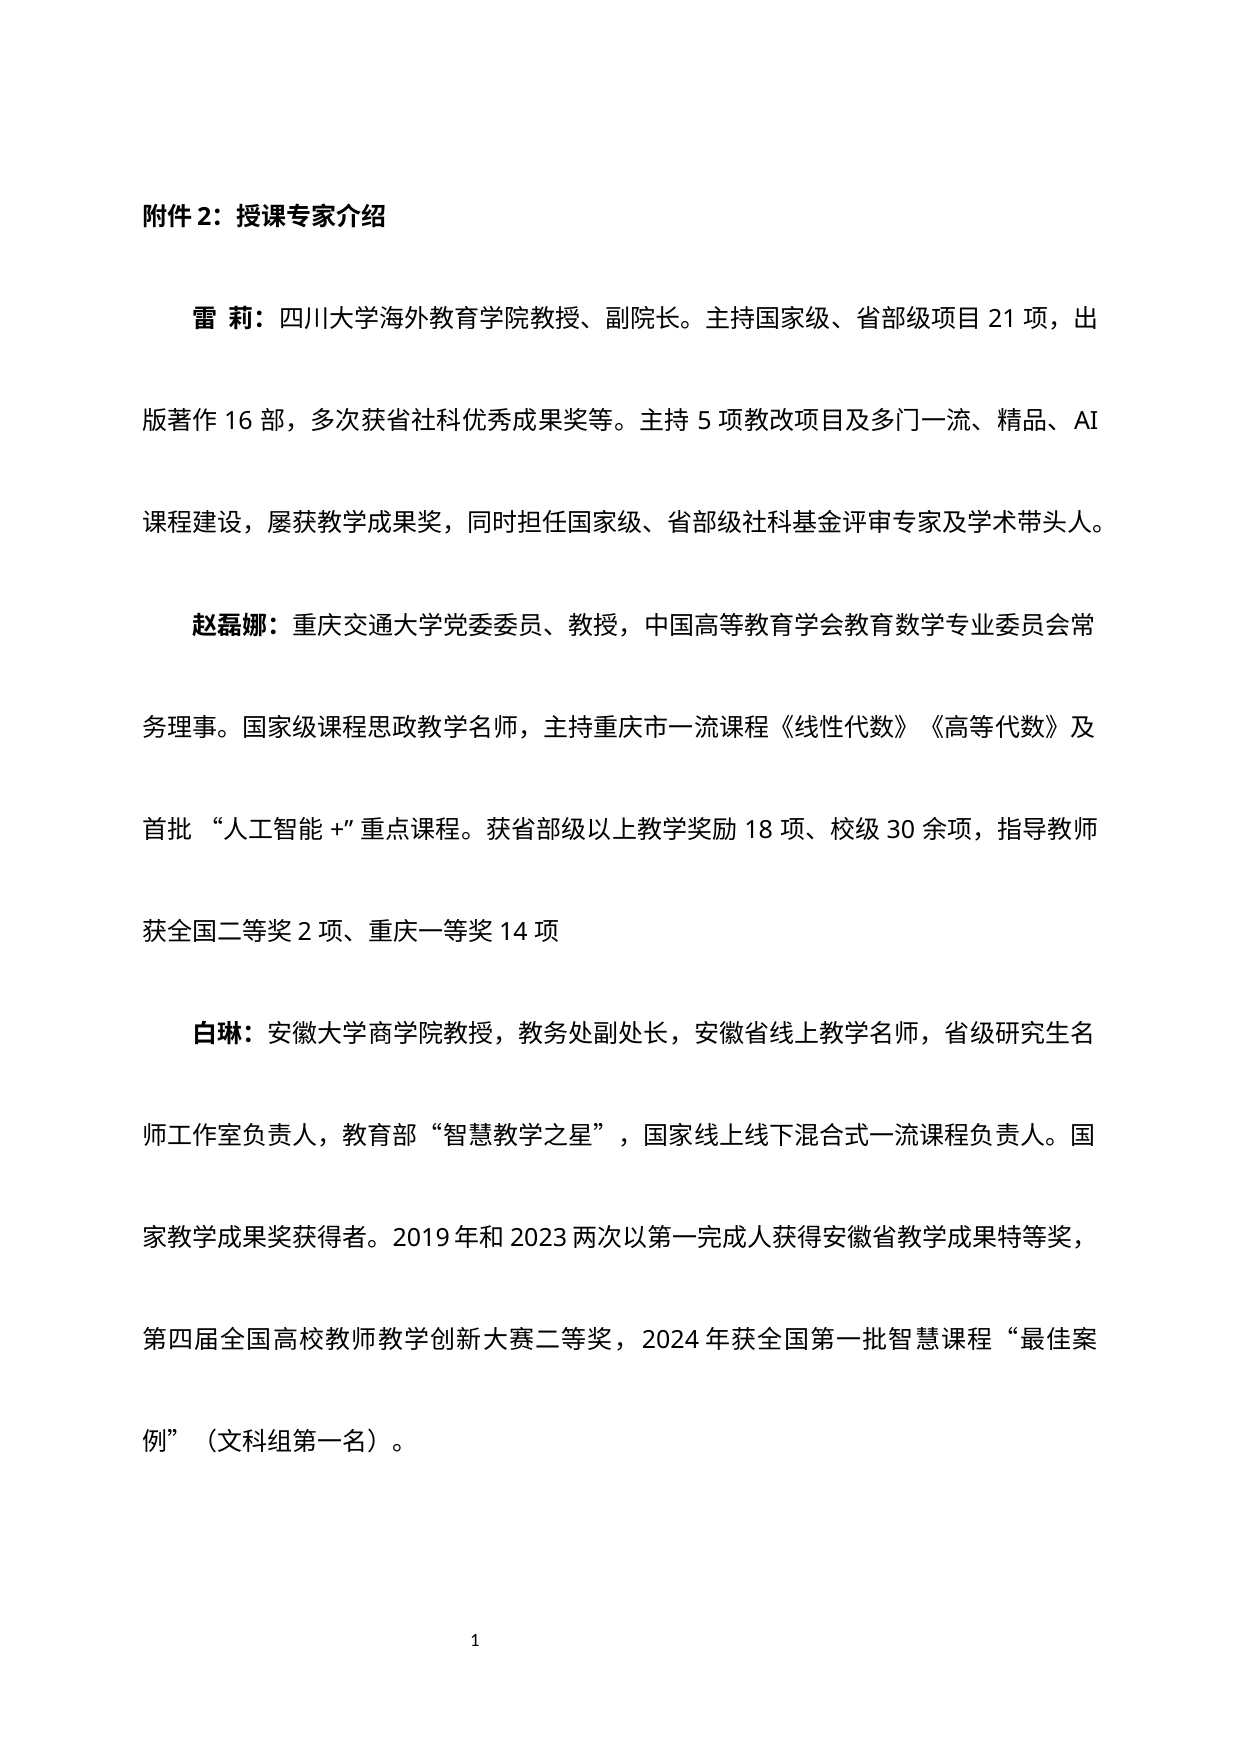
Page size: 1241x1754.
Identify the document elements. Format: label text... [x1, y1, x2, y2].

text 雷 莉：四川大学海外教育学院教授、副院长。主持国家级、省部级项目 21 项，出版著作 16 部，多次获省社科优秀成果奖等。主持 5 项教改项目及多门一流、精品、AI 课程建设，屡获教学成果奖，同时担任国家级、省部级社科基金评审专家及学术带头人。 [142, 283, 1098, 554]
text 白琳：安徽大学商学院教授，教务处副处长，安徽省线上教学名师，省级研究生名师工作室负责人，教育部“智慧教学之星”，国家线上线下混合式一流课程负责人。国家教学成果奖获得者。2019年和2023两次以第一完成人获得安徽省教学成果特等奖，第四届全国高校教师教学创新大赛二等奖，2024年获全国第一批智慧课程“最佳案例”（文科组第一名）。 [142, 998, 1098, 1473]
text 赵磊娜：重庆交通大学党委委员、教授，中国高等教育学会教育数学专业委员会常务理事。国家级课程思政教学名师，主持重庆市一流课程《线性代数》《高等代数》及首批 “人工智能 +” 重点课程。获省部级以上教学奖励 18 项、校级 30 余项，指导教师获全国二等奖 2 项、重庆一等奖 14 项 [142, 589, 1098, 963]
text 附件2：授课专家介绍 [142, 181, 1098, 249]
